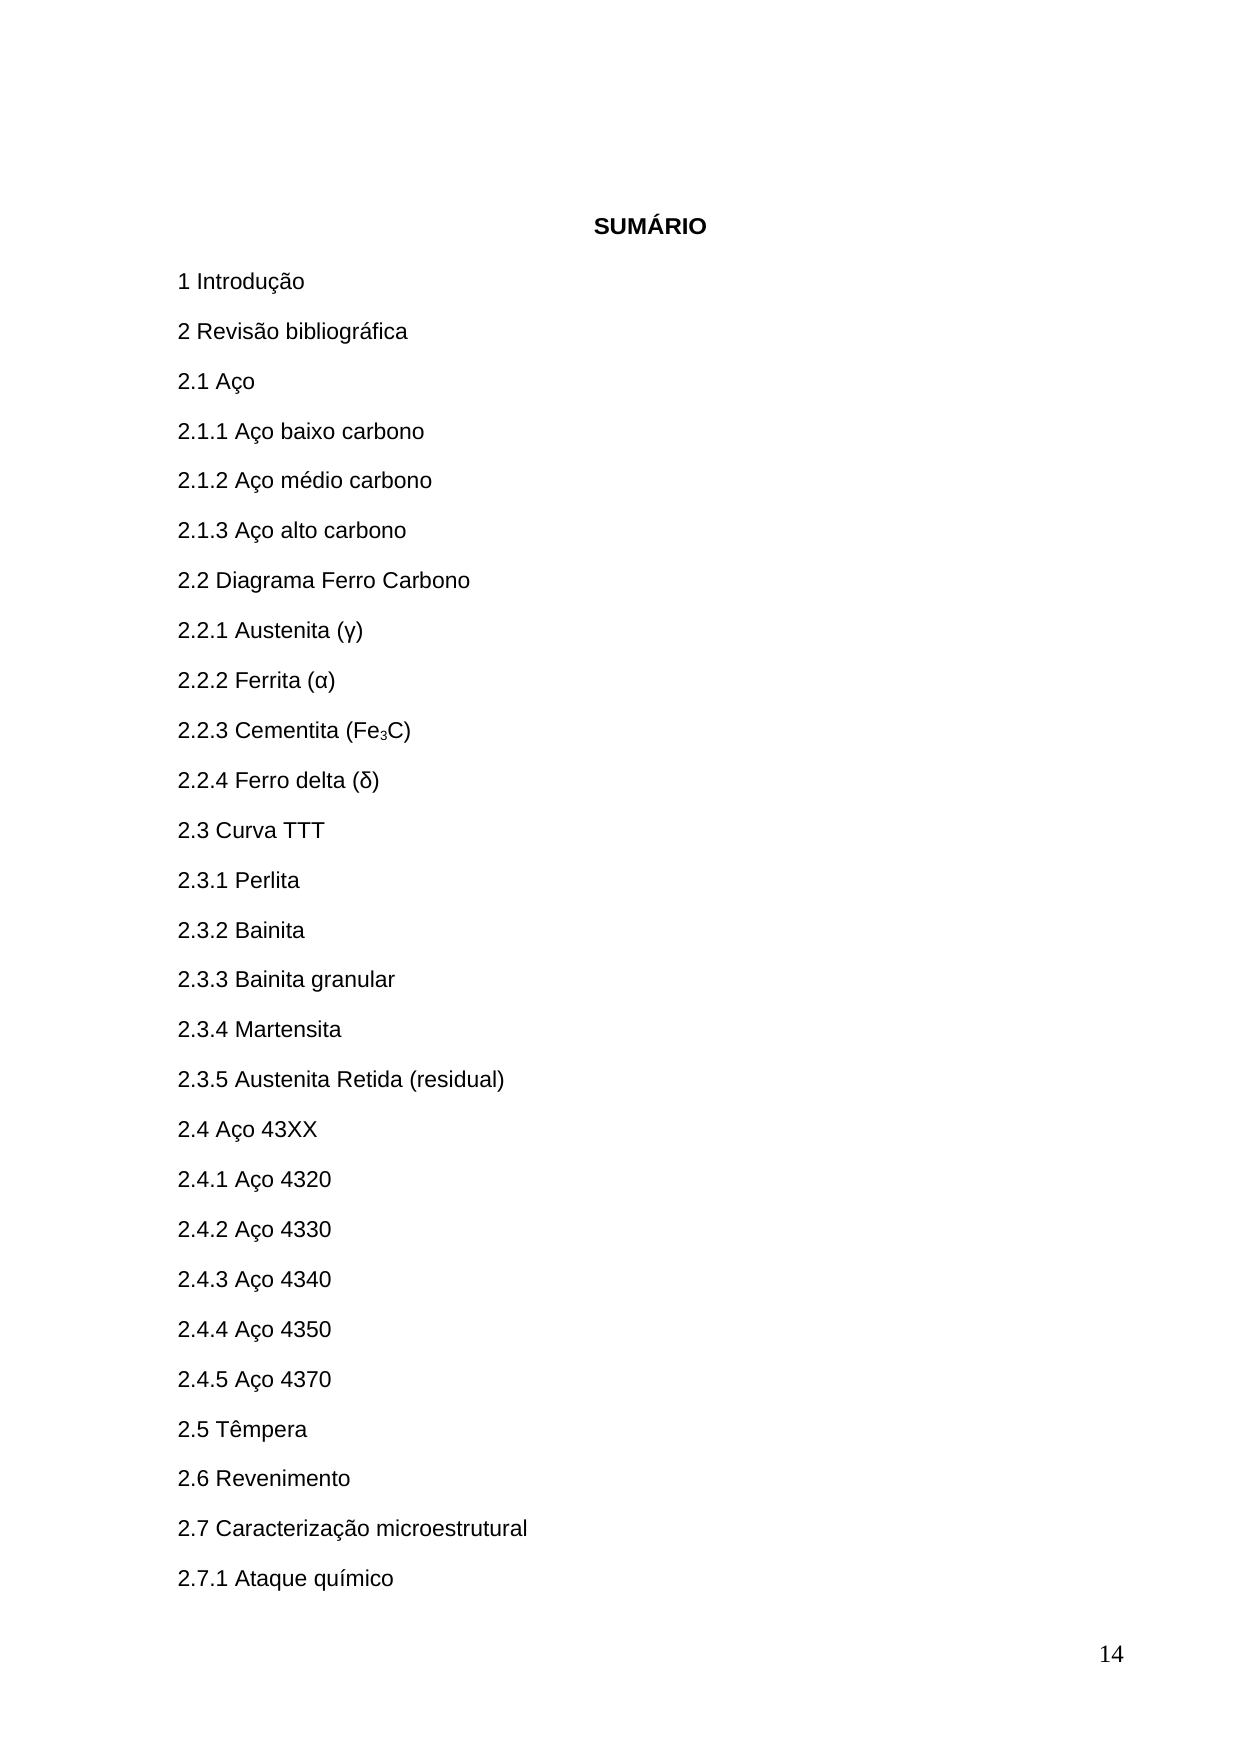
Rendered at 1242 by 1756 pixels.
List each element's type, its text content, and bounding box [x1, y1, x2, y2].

text 2.4.4 Aço 4350 33 [177, 1316, 1123, 1342]
text 2.2.1 Austenita (γ) 22 [177, 617, 1123, 643]
text 2.4.3 Aço 4340 32 [177, 1266, 1123, 1292]
text 2.4.1 Aço 4320 31 [177, 1166, 1123, 1192]
text 2.3.3 Bainita granular 28 [177, 966, 1123, 993]
text 2.3.4 Martensita 29 [177, 1016, 1123, 1043]
text 2.2.3 Cementita (Fe3C) 23 [177, 717, 1123, 743]
text 2.7.1 Ataque químico 37 [177, 1565, 1123, 1592]
text 2.3.2 Bainita 27 [177, 917, 1123, 943]
text 2.5 Têmpera 33 [177, 1416, 1123, 1442]
text 2.1.1 Aço baixo carbono 18 [177, 418, 1123, 444]
text 2.4 Aço 43XX 30 [177, 1116, 1123, 1142]
text 2.2 Diagrama Ferro Carbono 19 [177, 567, 1123, 594]
text 2.2.4 Ferro delta (δ) 24 [177, 767, 1123, 793]
text 1 Introdução 15 [177, 268, 1123, 294]
text 2.2.2 Ferrita (α) 23 [177, 667, 1123, 693]
text 2.7 Caracterização microestrutural 37 [177, 1515, 1123, 1542]
text 2.3.1 Perlita 25 [177, 867, 1123, 893]
text 2.6 Revenimento 35 [177, 1465, 1123, 1492]
text 2.3 Curva TTT 24 [177, 817, 1123, 843]
text 2.1 Aço 17 [177, 368, 1123, 394]
text 2.1.2 Aço médio carbono 19 [177, 467, 1123, 494]
subtitle SUMÁRIO [177, 213, 1123, 239]
text 2.3.5 Austenita Retida (residual) 29 [177, 1066, 1123, 1093]
text 2.1.3 Aço alto carbono 19 [177, 517, 1123, 544]
text 2.4.2 Aço 4330 32 [177, 1216, 1123, 1242]
text 2 Revisão bibliográfica 17 [177, 318, 1123, 344]
text 2.4.5 Aço 4370 33 [177, 1366, 1123, 1392]
